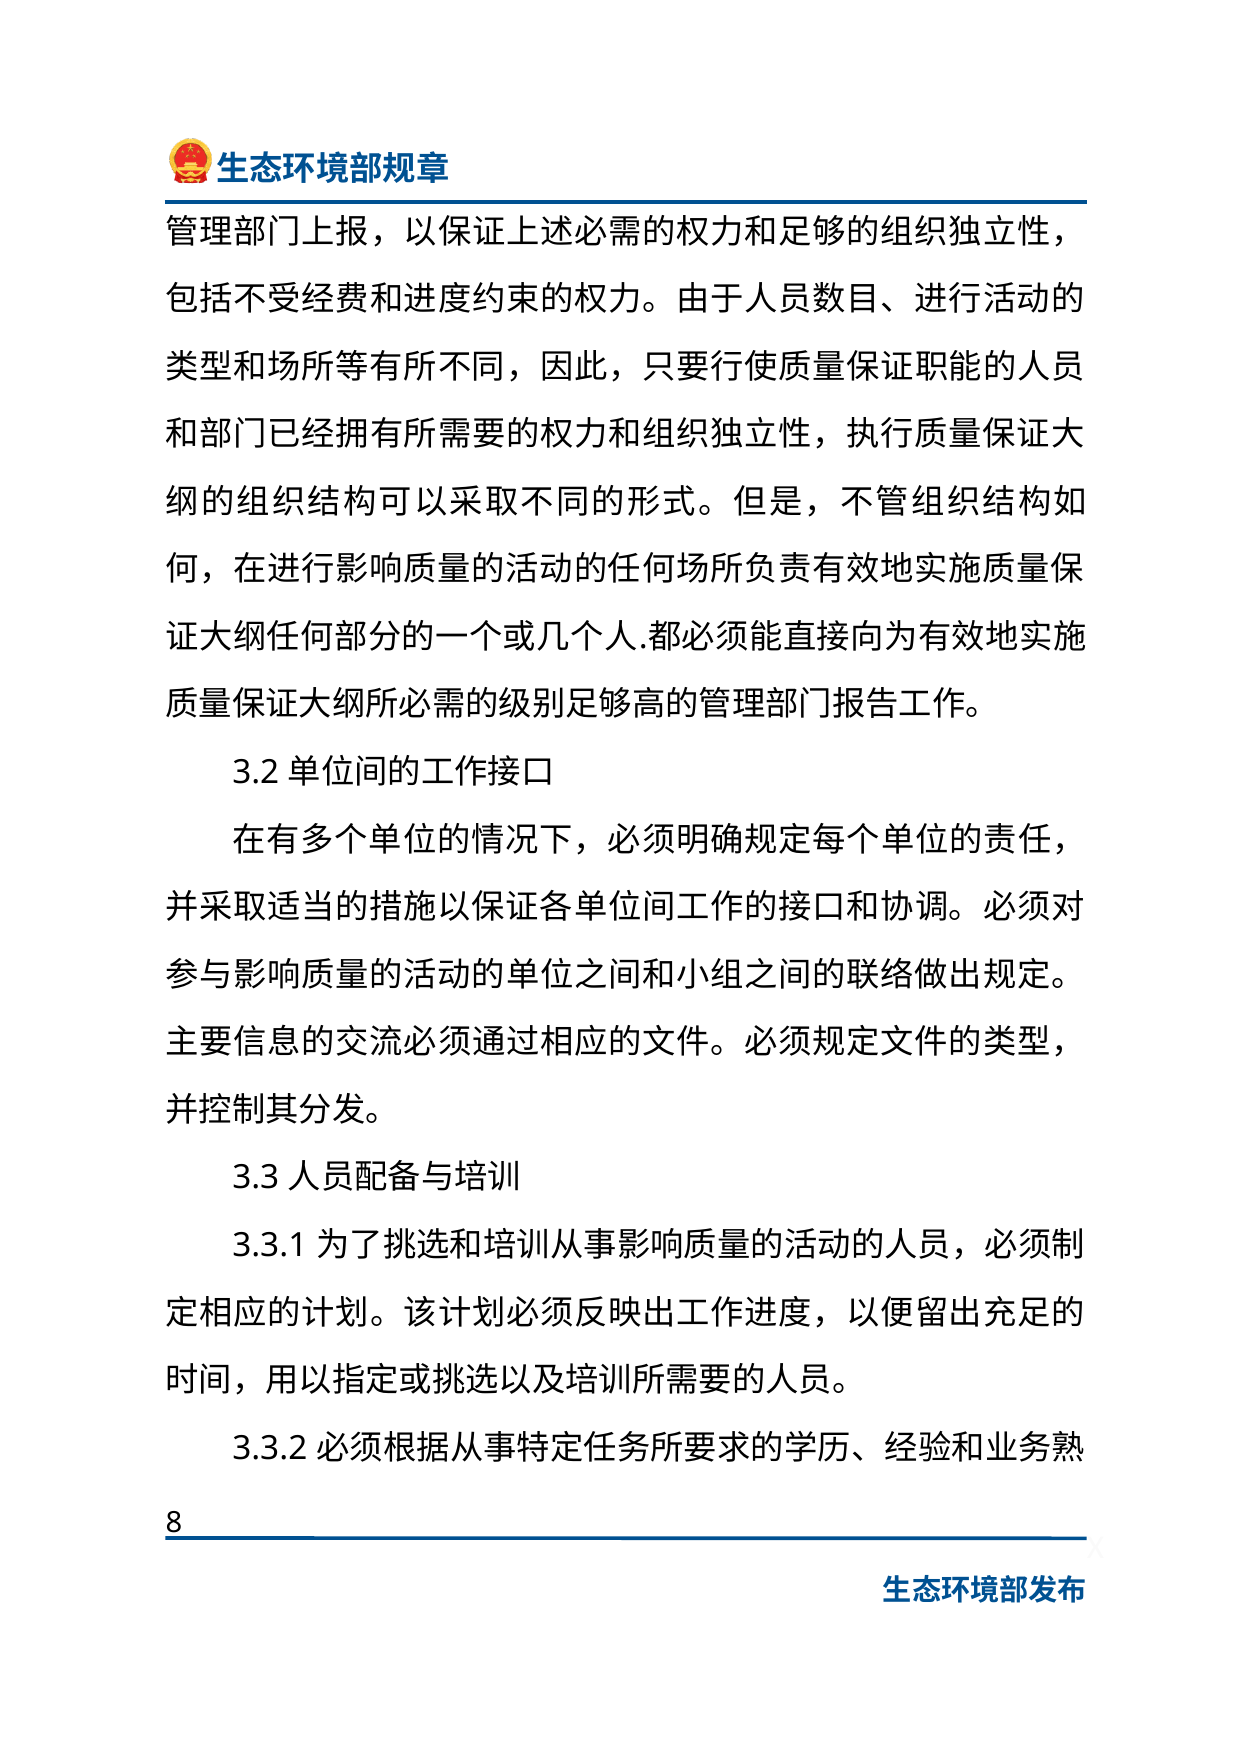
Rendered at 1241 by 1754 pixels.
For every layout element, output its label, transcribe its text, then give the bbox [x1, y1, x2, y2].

text 在有多个单位的情况下，必须明确规定每个单位的责任，并采取适当的措施以保证各单位间工作的接口和协调。必须对参与影响质量的活动的单位之间和小组之间的联络做出规定。主要信息的交流必须通过相应的文件。必须规定文件的类型，并控制其分发。 [165, 812, 1087, 1131]
text 3.3 人员配备与培训 [165, 1150, 1087, 1198]
text 3.3.1 为了挑选和培训从事影响质量的活动的人员，必须制定相应的计划。该计划必须反映出工作进度，以便留出充足的时间，用以指定或挑选以及培训所需要的人员。 [165, 1218, 1087, 1401]
picture [165, 136, 216, 187]
text 3.2 单位间的工作接口 [165, 744, 1087, 793]
